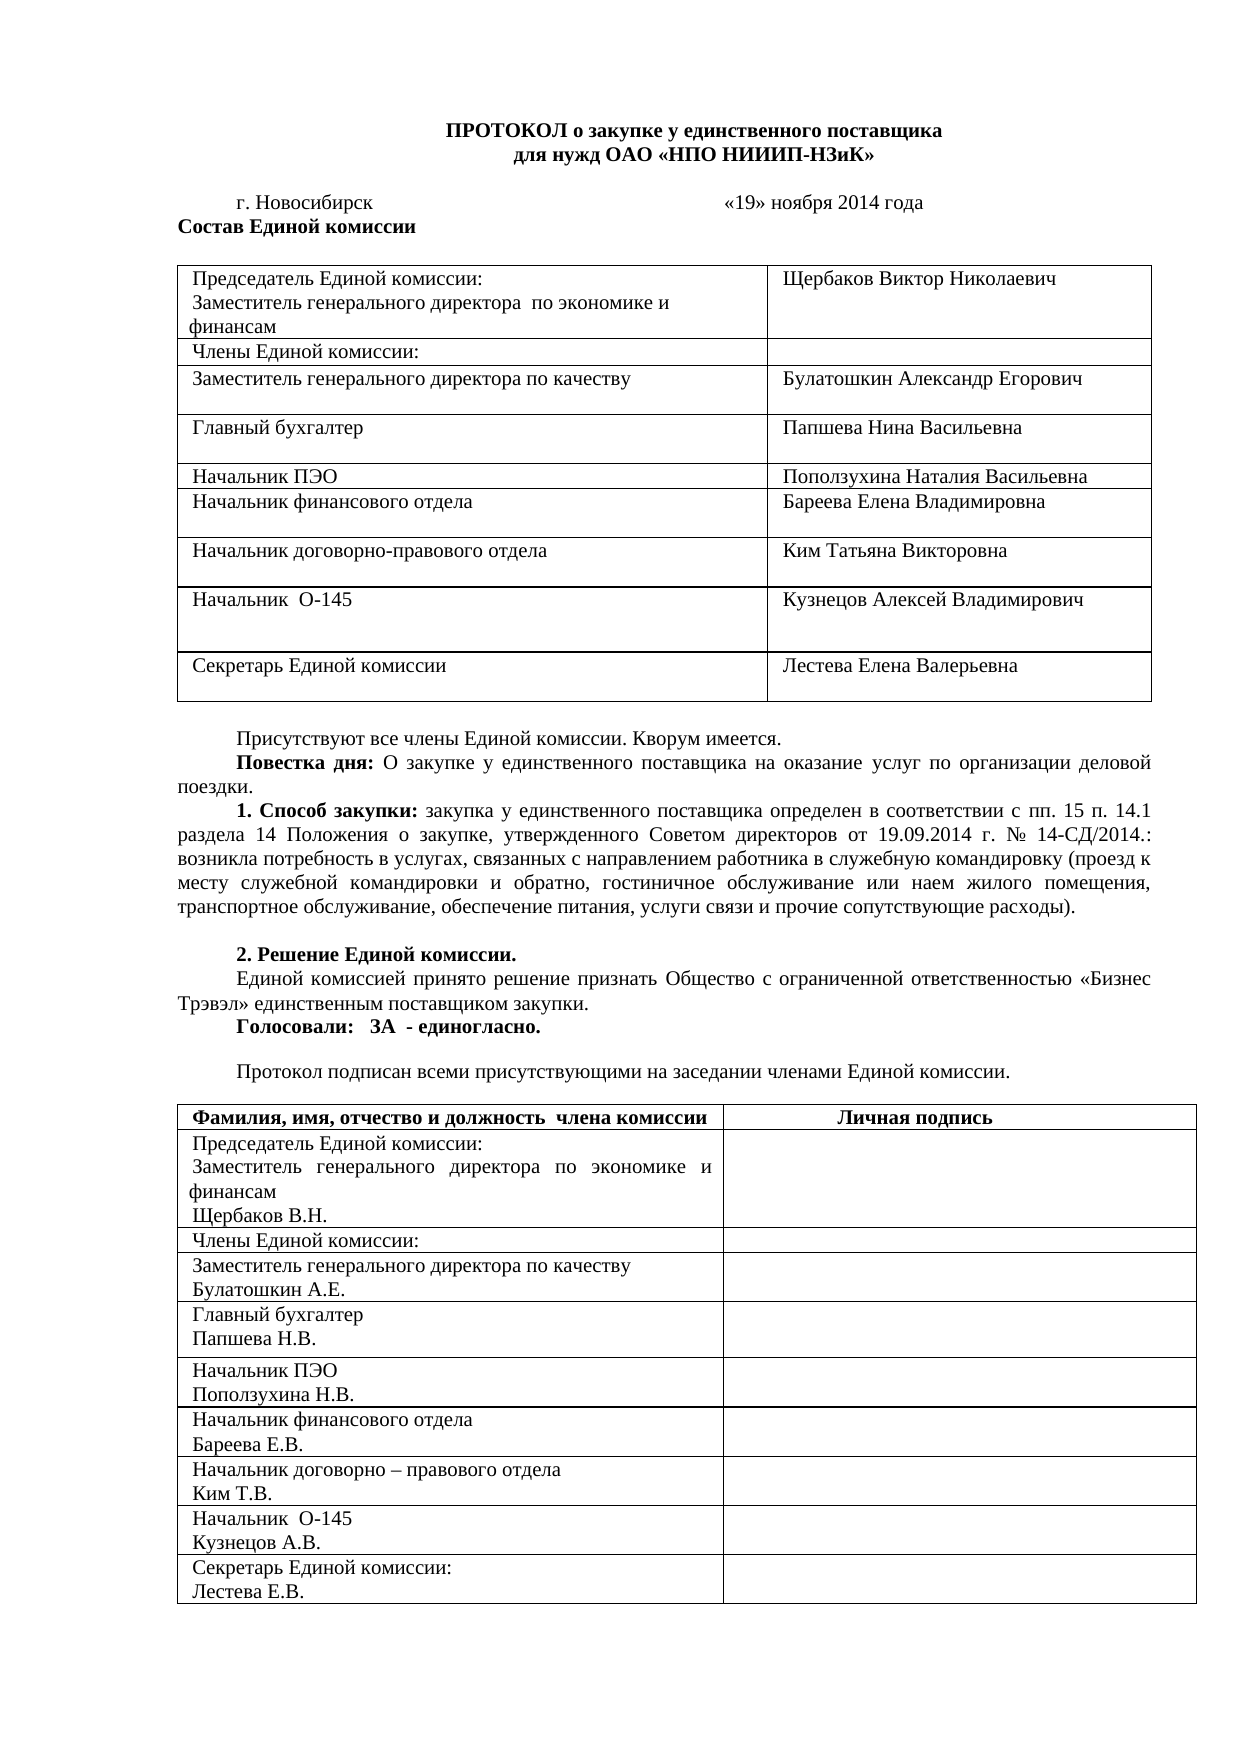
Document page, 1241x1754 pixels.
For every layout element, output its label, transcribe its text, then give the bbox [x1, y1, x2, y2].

table_header Щербаков Виктор Николаевич [768, 266, 1151, 338]
table_cell [724, 1302, 1196, 1357]
text для нужд ОАО «НПО НИИИП-НЗиК» [177, 142, 1152, 166]
text Состав Единой комиссии [177, 214, 1152, 238]
table_cell Главный бухгалтер Папшева Н.В. [178, 1302, 723, 1357]
text Присутствуют все члены Единой комиссии. Кворум имеется. [177, 726, 1152, 750]
table_cell [724, 1228, 1196, 1252]
table_cell [724, 1130, 1196, 1227]
table_header Фамилия, имя, отчество и должность члена комиссии [178, 1105, 723, 1129]
table_cell Начальник ПЭО Поползухина Н.В. [178, 1358, 723, 1406]
table_cell Секретарь Единой комиссии [178, 653, 767, 701]
table_cell Ким Татьяна Викторовна [768, 538, 1151, 586]
text 2. Решение Единой комиссии. [177, 942, 1152, 966]
table_cell [724, 1253, 1196, 1301]
table_cell [724, 1408, 1196, 1456]
table_cell [724, 1555, 1196, 1603]
text ПРОТОКОЛ о закупке у единственного поставщика [177, 118, 1152, 142]
text Повестка дня: О закупке у единственного поставщика на оказание услуг по организации деловой поездки. [177, 750, 1152, 798]
table_cell Председатель Единой комиссии: Заместитель генерального директора по экономике и финансам Щербаков В.Н. [178, 1130, 723, 1227]
table_header Председатель Единой комиссии: Заместитель генерального директора по экономике и финансам [178, 266, 767, 338]
table_cell Заместитель генерального директора по качеству Булатошкин А.Е. [178, 1253, 723, 1301]
table_cell Главный бухгалтер [178, 415, 767, 463]
table_cell Члены Единой комиссии: [178, 339, 767, 364]
table_cell Начальник О-145 Кузнецов А.В. [178, 1506, 723, 1554]
table_cell Заместитель генерального директора по качеству [178, 366, 767, 414]
table_cell Начальник ПЭО [178, 464, 767, 488]
text г. Новосибирск «19» ноября 2014 года [177, 190, 1152, 214]
table_cell [724, 1457, 1196, 1505]
table_cell Секретарь Единой комиссии: Лестева Е.В. [178, 1555, 723, 1603]
table_cell [724, 1506, 1196, 1554]
table_cell Булатошкин Александр Егорович [768, 366, 1151, 414]
table_cell Члены Единой комиссии: [178, 1228, 723, 1252]
table_header Личная подпись [724, 1105, 1196, 1129]
text Единой комиссией принято решение признать Общество с ограниченной ответственностью «Бизнес Трэвэл» единственным поставщиком закупки. [177, 966, 1152, 1014]
table_cell [768, 339, 1151, 364]
table_cell Папшева Нина Васильевна [768, 415, 1151, 463]
table_cell [724, 1358, 1196, 1406]
table_cell Начальник договорно – правового отдела Ким Т.В. [178, 1457, 723, 1505]
table_cell Бареева Елена Владимировна [768, 489, 1151, 537]
table_cell Кузнецов Алексей Владимирович [768, 588, 1151, 651]
table_cell Лестева Елена Валерьевна [768, 653, 1151, 701]
text Протокол подписан всеми присутствующими на заседании членами Единой комиссии. [177, 1059, 1152, 1083]
table_cell Начальник финансового отдела [178, 489, 767, 537]
table_cell Начальник О-145 [178, 588, 767, 651]
table_cell Начальник финансового отдела Бареева Е.В. [178, 1408, 723, 1456]
text Голосовали: ЗА - единогласно. [177, 1014, 1152, 1038]
text 1. Способ закупки: закупка у единственного поставщика определен в соответствии с пп. 15 п. 14.1 раздела 14 Положения о закупке, утвержденного Советом директоров от 19.09.2014 г. № 14-СД/2014.: возникла потребность в услугах, связанных с направлением работника в служебную командировку (проезд к месту служебной командировки и обратно, гостиничное обслуживание или наем жилого помещения, транспортное обслуживание, обеспечение питания, услуги связи и прочие сопутствующие расходы). [177, 798, 1152, 918]
table_cell Поползухина Наталия Васильевна [768, 464, 1151, 488]
table_cell Начальник договорно-правового отдела [178, 538, 767, 586]
